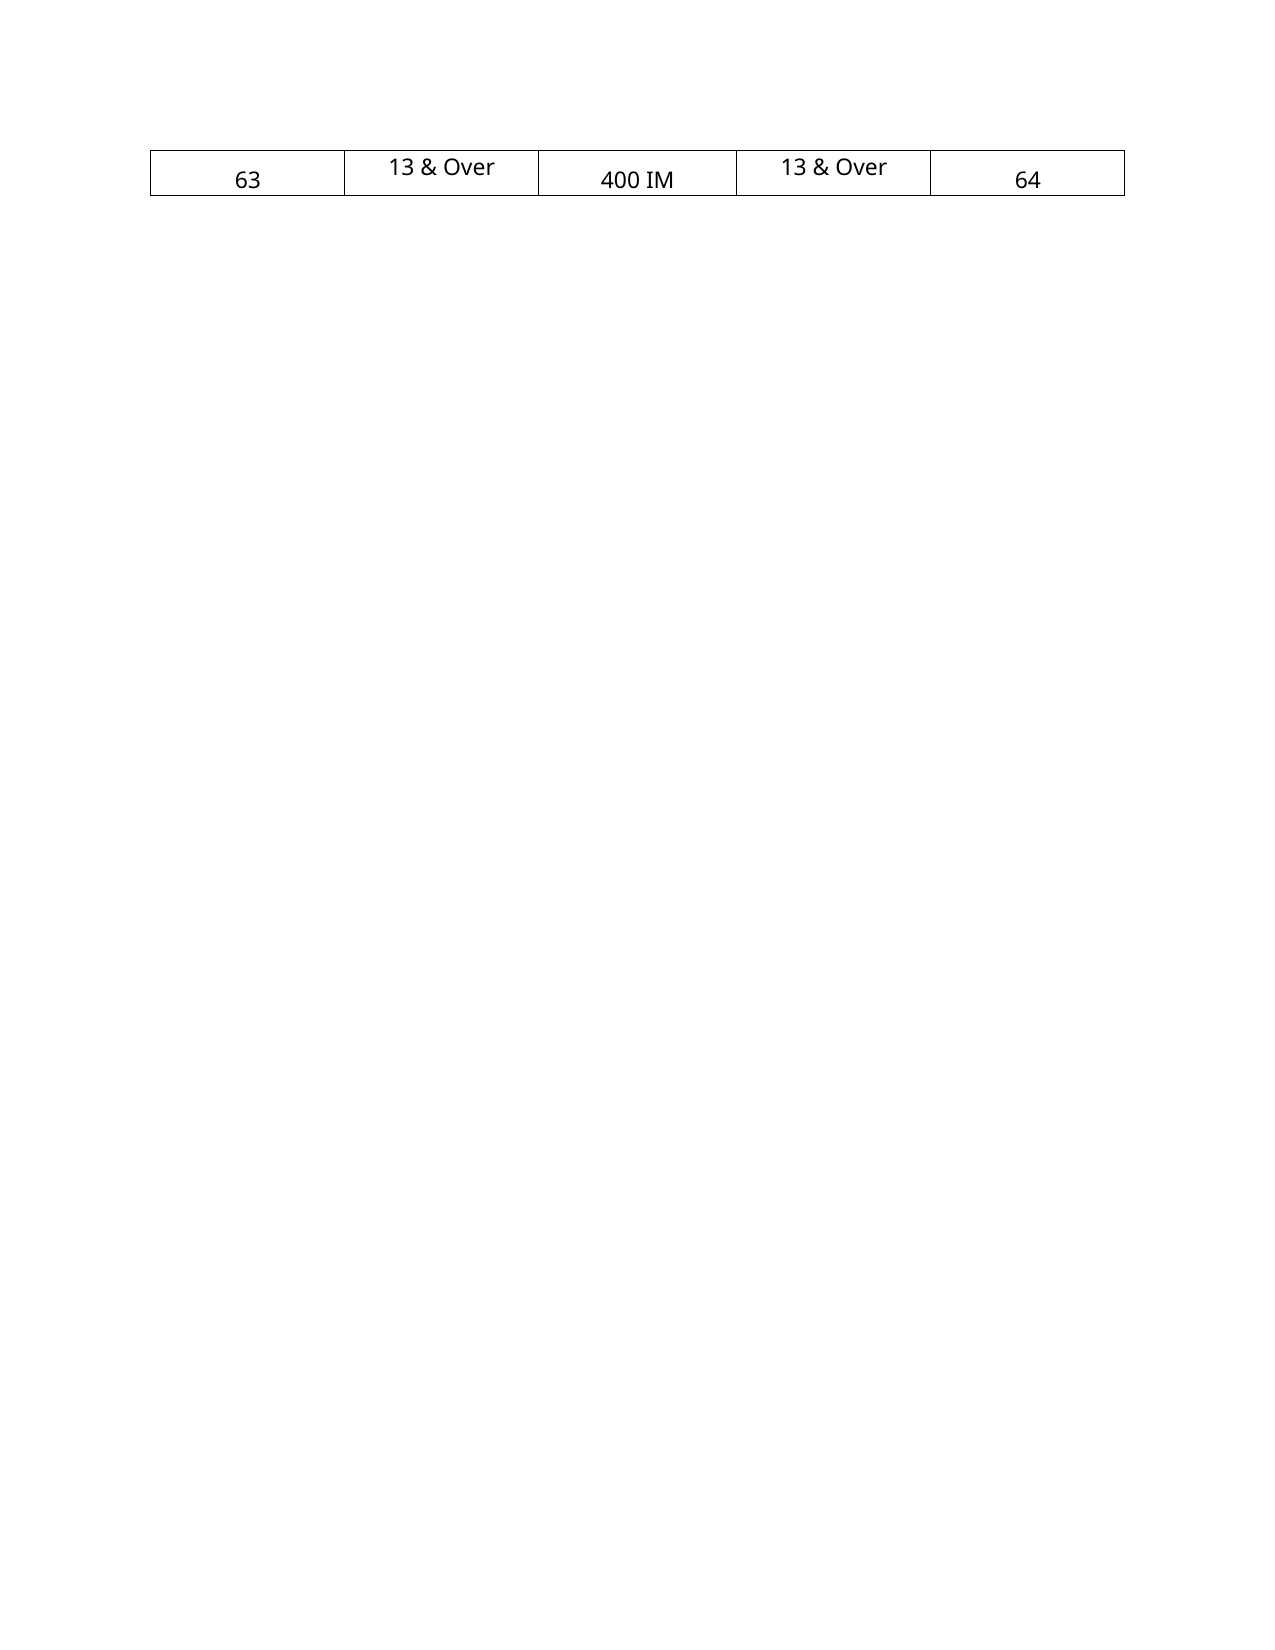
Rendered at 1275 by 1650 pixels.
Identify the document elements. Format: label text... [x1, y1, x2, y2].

table_cell 63 [151, 151, 344, 195]
table_cell 400 IM [539, 151, 736, 195]
table_cell 13 & Over [345, 151, 538, 195]
table_cell 64 [931, 151, 1124, 195]
table_cell 13 & Over [737, 151, 930, 195]
